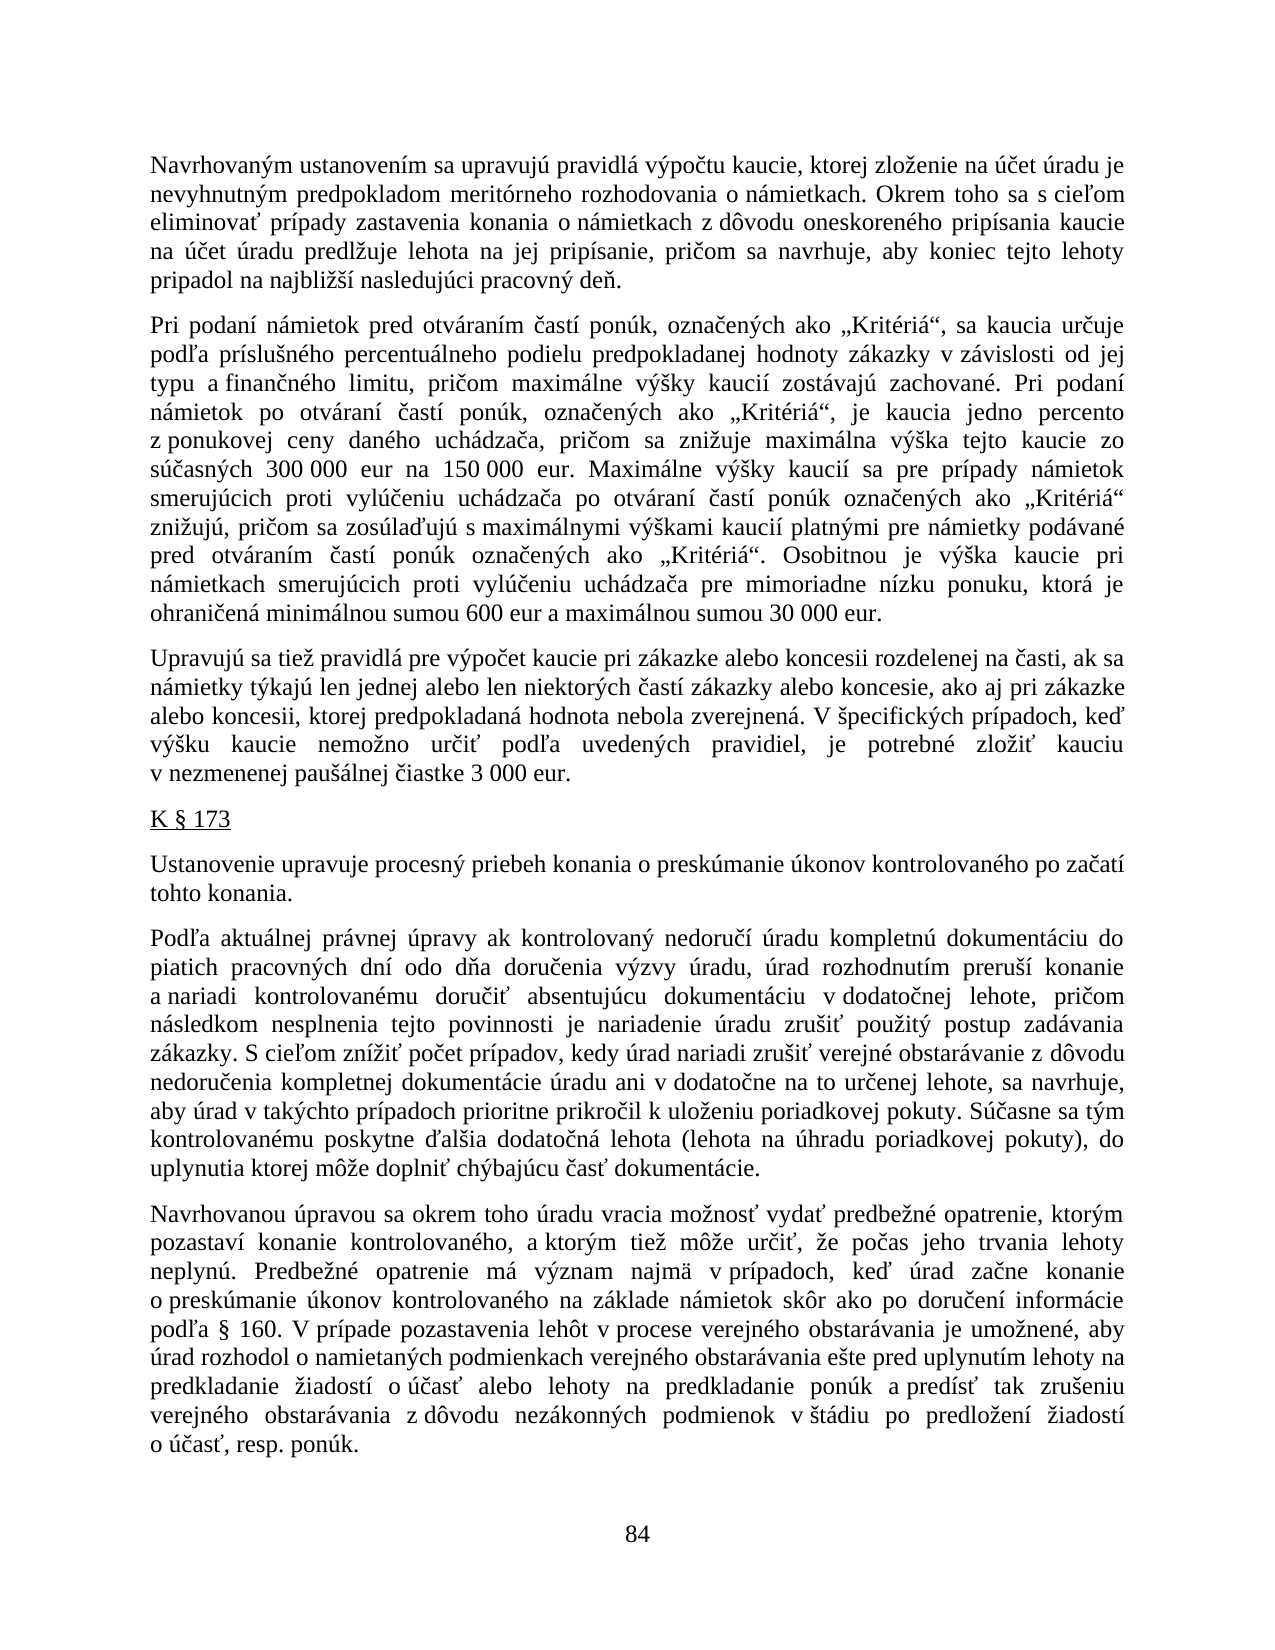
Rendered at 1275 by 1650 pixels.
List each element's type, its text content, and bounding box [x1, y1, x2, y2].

text K § 173 [150, 804, 1125, 832]
text Pri podaní námietok pred otváraním častí ponúk, označených ako „Kritériá“, sa kaucia určuje podľa príslušného percentuálneho podielu predpokladanej hodnoty zákazky v závislosti od jej typu a finančného limitu, pričom maximálne výšky kaucií zostávajú zachované. Pri podaní námietok po otváraní častí ponúk, označených ako „Kritériá“, je kaucia jedno percento z ponukovej ceny daného uchádzača, pričom sa znižuje maximálna výška tejto kaucie zo súčasných 300 000 eur na 150 000 eur. Maximálne výšky kaucií sa pre prípady námietok smerujúcich proti vylúčeniu uchádzača po otváraní častí ponúk označených ako „Kritériá“ znižujú, pričom sa zosúlaďujú s maximálnymi výškami kaucií platnými pre námietky podávané pred otváraním častí ponúk označených ako „Kritériá“. Osobitnou je výška kaucie pri námietkach smerujúcich proti vylúčeniu uchádzača pre mimoriadne nízku ponuku, ktorá je ohraničená minimálnou sumou 600 eur a maximálnou sumou 30 000 eur. [150, 310, 1125, 627]
text Podľa aktuálnej právnej úpravy ak kontrolovaný nedoručí úradu kompletnú dokumentáciu do piatich pracovných dní odo dňa doručenia výzvy úradu, úrad rozhodnutím preruší konanie a nariadi kontrolovanému doručiť absentujúcu dokumentáciu v dodatočnej lehote, pričom následkom nesplnenia tejto povinnosti je nariadenie úradu zrušiť použitý postup zadávania zákazky. S cieľom znížiť počet prípadov, kedy úrad nariadi zrušiť verejné obstarávanie z dôvodu nedoručenia kompletnej dokumentácie úradu ani v dodatočne na to určenej lehote, sa navrhuje, aby úrad v takýchto prípadoch prioritne prikročil k uloženiu poriadkovej pokuty. Súčasne sa tým kontrolovanému poskytne ďalšia dodatočná lehota (lehota na úhradu poriadkovej pokuty), do uplynutia ktorej môže doplniť chýbajúcu časť dokumentácie. [150, 923, 1125, 1182]
text Upravujú sa tiež pravidlá pre výpočet kaucie pri zákazke alebo koncesii rozdelenej na časti, ak sa námietky týkajú len jednej alebo len niektorých častí zákazky alebo koncesie, ako aj pri zákazke alebo koncesii, ktorej predpokladaná hodnota nebola zverejnená. V špecifických prípadoch, keď výšku kaucie nemožno určiť podľa uvedených pravidiel, je potrebné zložiť kauciu v nezmenenej paušálnej čiastke 3 000 eur. [150, 643, 1125, 787]
text Navrhovaným ustanovením sa upravujú pravidlá výpočtu kaucie, ktorej zloženie na účet úradu je nevyhnutným predpokladom meritórneho rozhodovania o námietkach. Okrem toho sa s cieľom eliminovať prípady zastavenia konania o námietkach z dôvodu oneskoreného pripísania kaucie na účet úradu predlžuje lehota na jej pripísanie, pričom sa navrhuje, aby koniec tejto lehoty pripadol na najbližší nasledujúci pracovný deň. [150, 150, 1125, 294]
text Navrhovanou úpravou sa okrem toho úradu vracia možnosť vydať predbežné opatrenie, ktorým pozastaví konanie kontrolovaného, a ktorým tiež môže určiť, že počas jeho trvania lehoty neplynú. Predbežné opatrenie má význam najmä v prípadoch, keď úrad začne konanie o preskúmanie úkonov kontrolovaného na základe námietok skôr ako po doručení informácie podľa § 160. V prípade pozastavenia lehôt v procese verejného obstarávania je umožnené, aby úrad rozhodol o namietaných podmienkach verejného obstarávania ešte pred uplynutím lehoty na predkladanie žiadostí o účasť alebo lehoty na predkladanie ponúk a predísť tak zrušeniu verejného obstarávania z dôvodu nezákonných podmienok v štádiu po predložení žiadostí o účasť, resp. ponúk. [150, 1199, 1125, 1457]
text Ustanovenie upravuje procesný priebeh konania o preskúmanie úkonov kontrolovaného po začatí tohto konania. [150, 849, 1125, 907]
